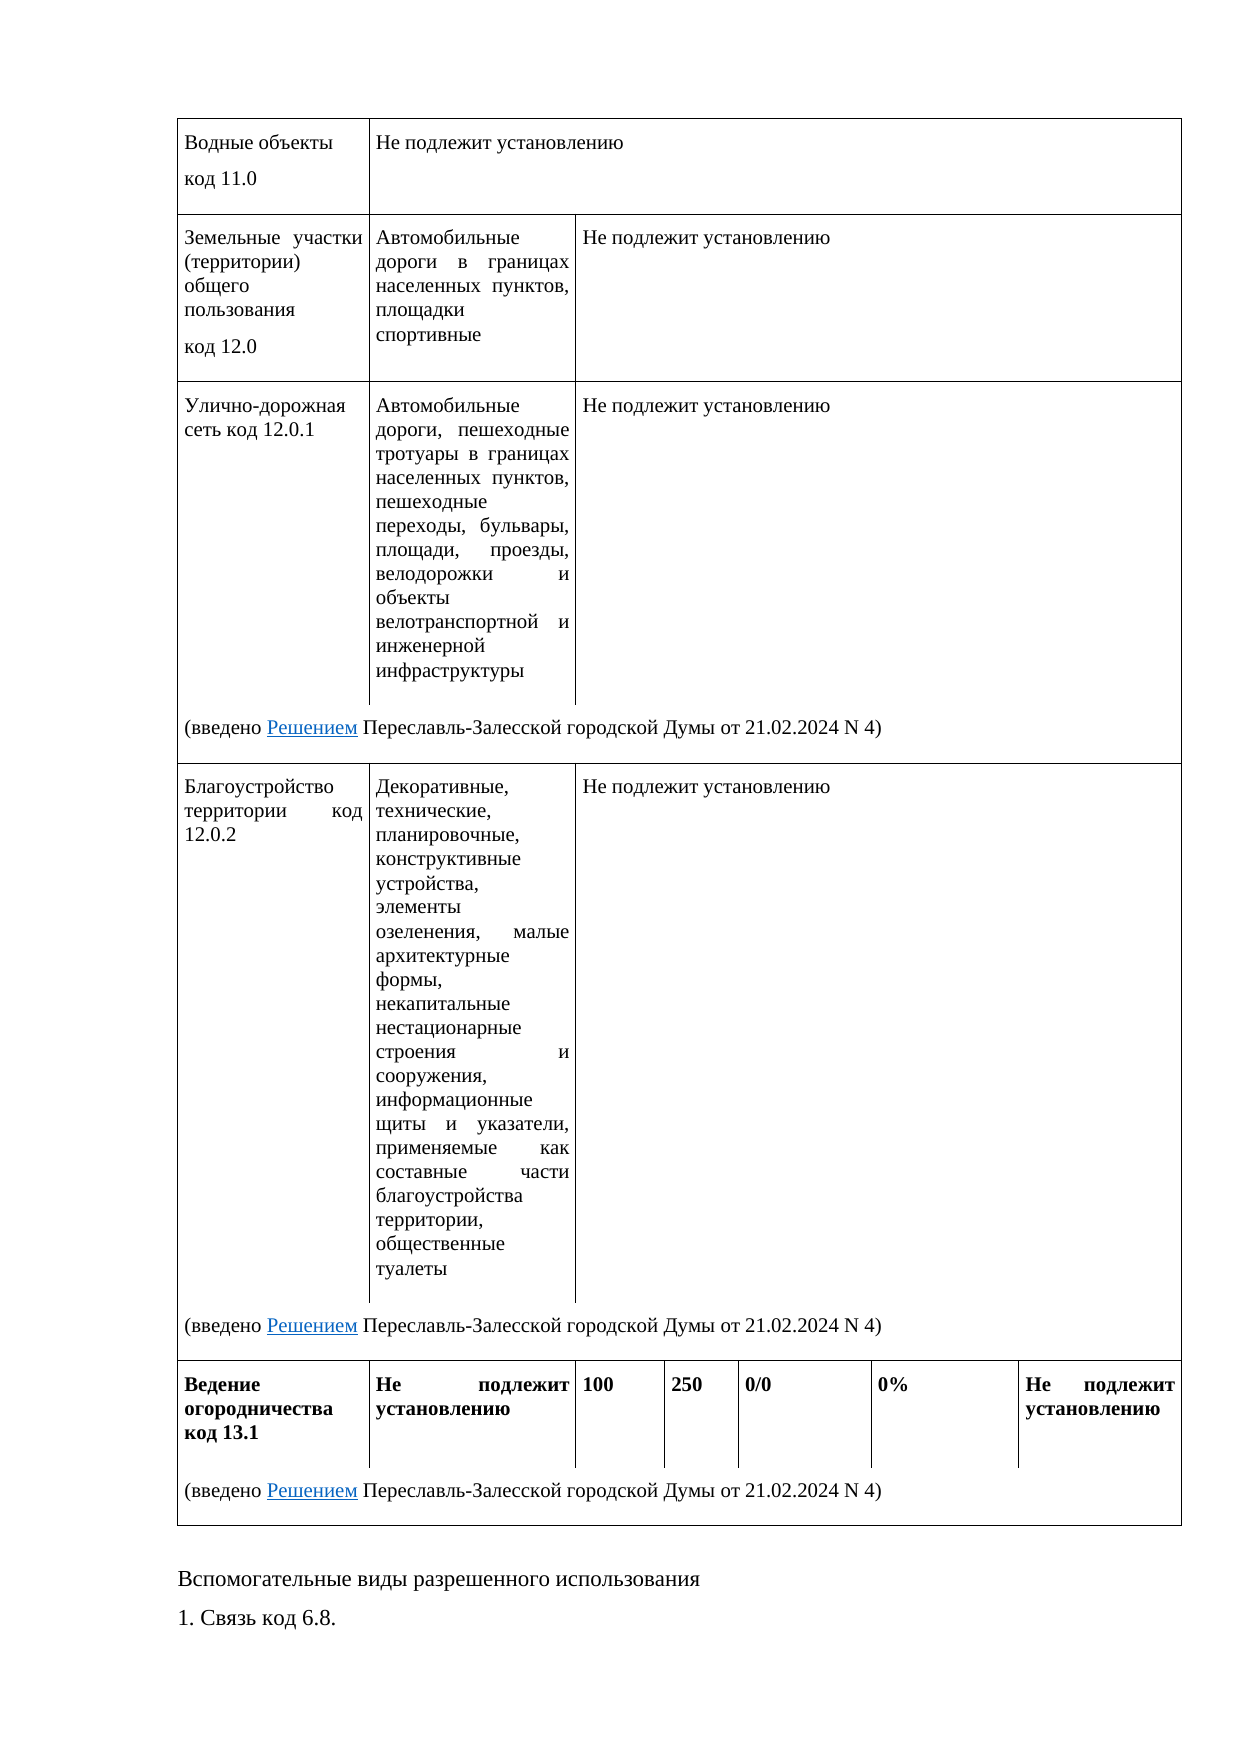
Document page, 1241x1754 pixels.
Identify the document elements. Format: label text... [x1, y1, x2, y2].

table_cell Автомобильные дороги, пешеходные тротуары в границах населенных пунктов, пешеходные переходы, бульвары, площади, проезды, велодорожки и объекты велотранспортной и инженерной инфраструктуры [370, 382, 575, 705]
table_cell (введено Решением Переславль-Залесской городской Думы от 21.02.2024 N 4) [178, 705, 1181, 762]
table_cell (введено Решением Переславль-Залесской городской Думы от 21.02.2024 N 4) [178, 1468, 1181, 1525]
table_cell Земельные участки (территории) общего пользования код 12.0 [178, 215, 369, 381]
table_cell 0/0 [739, 1361, 871, 1467]
table_cell 100 [576, 1361, 664, 1467]
table_cell Не подлежит установлению [370, 119, 1181, 213]
table_cell Не подлежит установлению [576, 382, 1181, 705]
table_cell Автомобильные дороги в границах населенных пунктов, площадки спортивные [370, 215, 575, 381]
table_cell Не подлежит установлению [576, 764, 1181, 1303]
table_cell Декоративные, технические, планировочные, конструктивные устройства, элементы озеленения, малые архитектурные формы, некапитальные нестационарные строения и сооружения, информационные щиты и указатели, применяемые как составные части благоустройства территории, общественные туалеты [370, 764, 575, 1303]
table_cell Улично-дорожная сеть код 12.0.1 [178, 382, 369, 705]
table_cell Не подлежит установлению [576, 215, 1181, 381]
text Вспомогательные виды разрешенного использования [177, 1565, 1152, 1591]
table_cell Не подлежит установлению [370, 1361, 575, 1467]
table_cell 0% [872, 1361, 1018, 1467]
table_cell Водные объекты код 11.0 [178, 119, 369, 213]
table_cell Ведение огородничества код 13.1 [178, 1361, 369, 1467]
table_cell 250 [665, 1361, 738, 1467]
table_cell (введено Решением Переславль-Залесской городской Думы от 21.02.2024 N 4) [178, 1303, 1181, 1360]
text 1. Связь код 6.8. [177, 1604, 1152, 1630]
table_cell Благоустройство территории код 12.0.2 [178, 764, 369, 1303]
table_cell Не подлежит установлению [1019, 1361, 1181, 1467]
